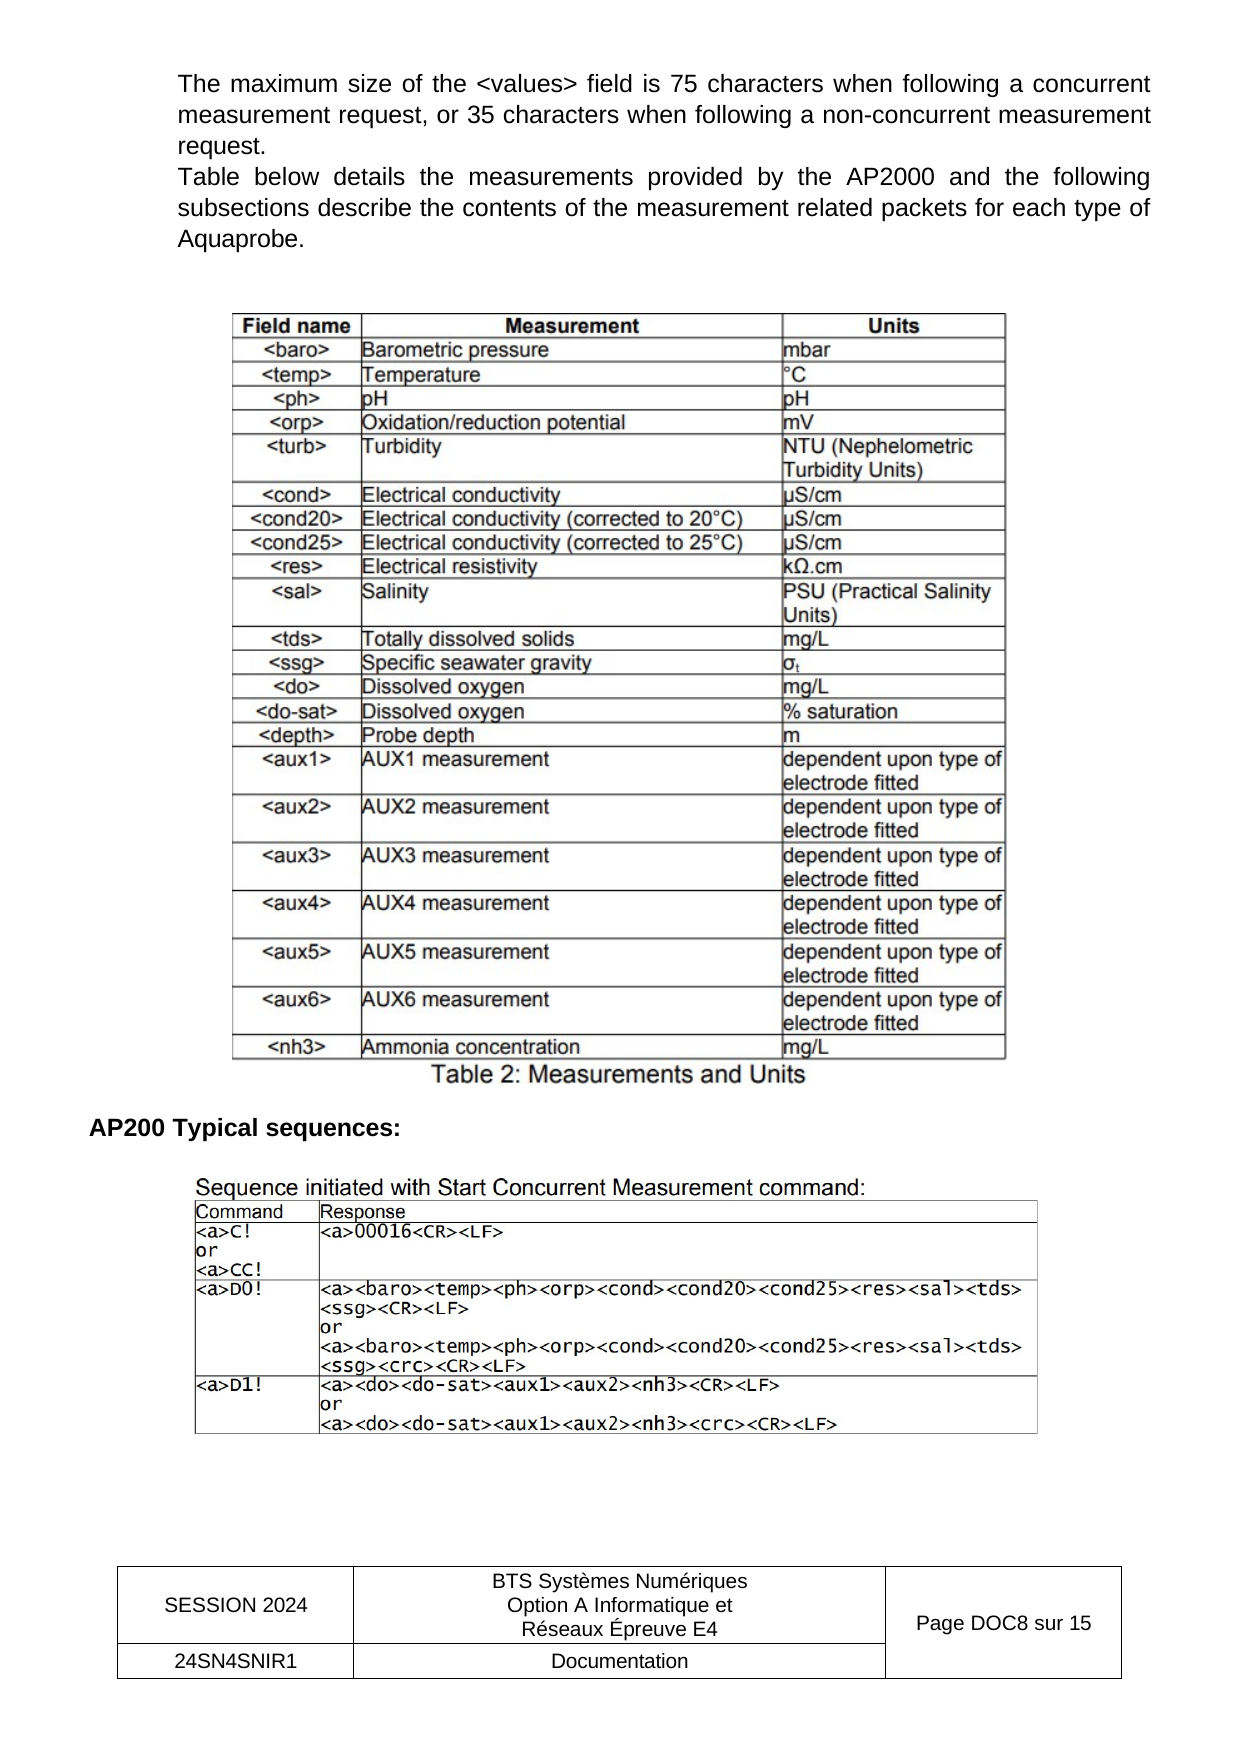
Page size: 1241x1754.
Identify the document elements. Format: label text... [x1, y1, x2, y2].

text The maximum size of the <values> field is 75 characters when following a concurrent measurement request, or 35 characters when following a non-concurrent measurement request. [177, 69, 1152, 160]
picture [232, 313, 1007, 1084]
picture [194, 1178, 1038, 1434]
text Table below details the measurements provided by the AP2000 and the following subsections describe the contents of the measurement related packets for each type of Aquaprobe. [177, 162, 1152, 253]
subtitle AP200 Typical sequences: [89, 1113, 1194, 1142]
